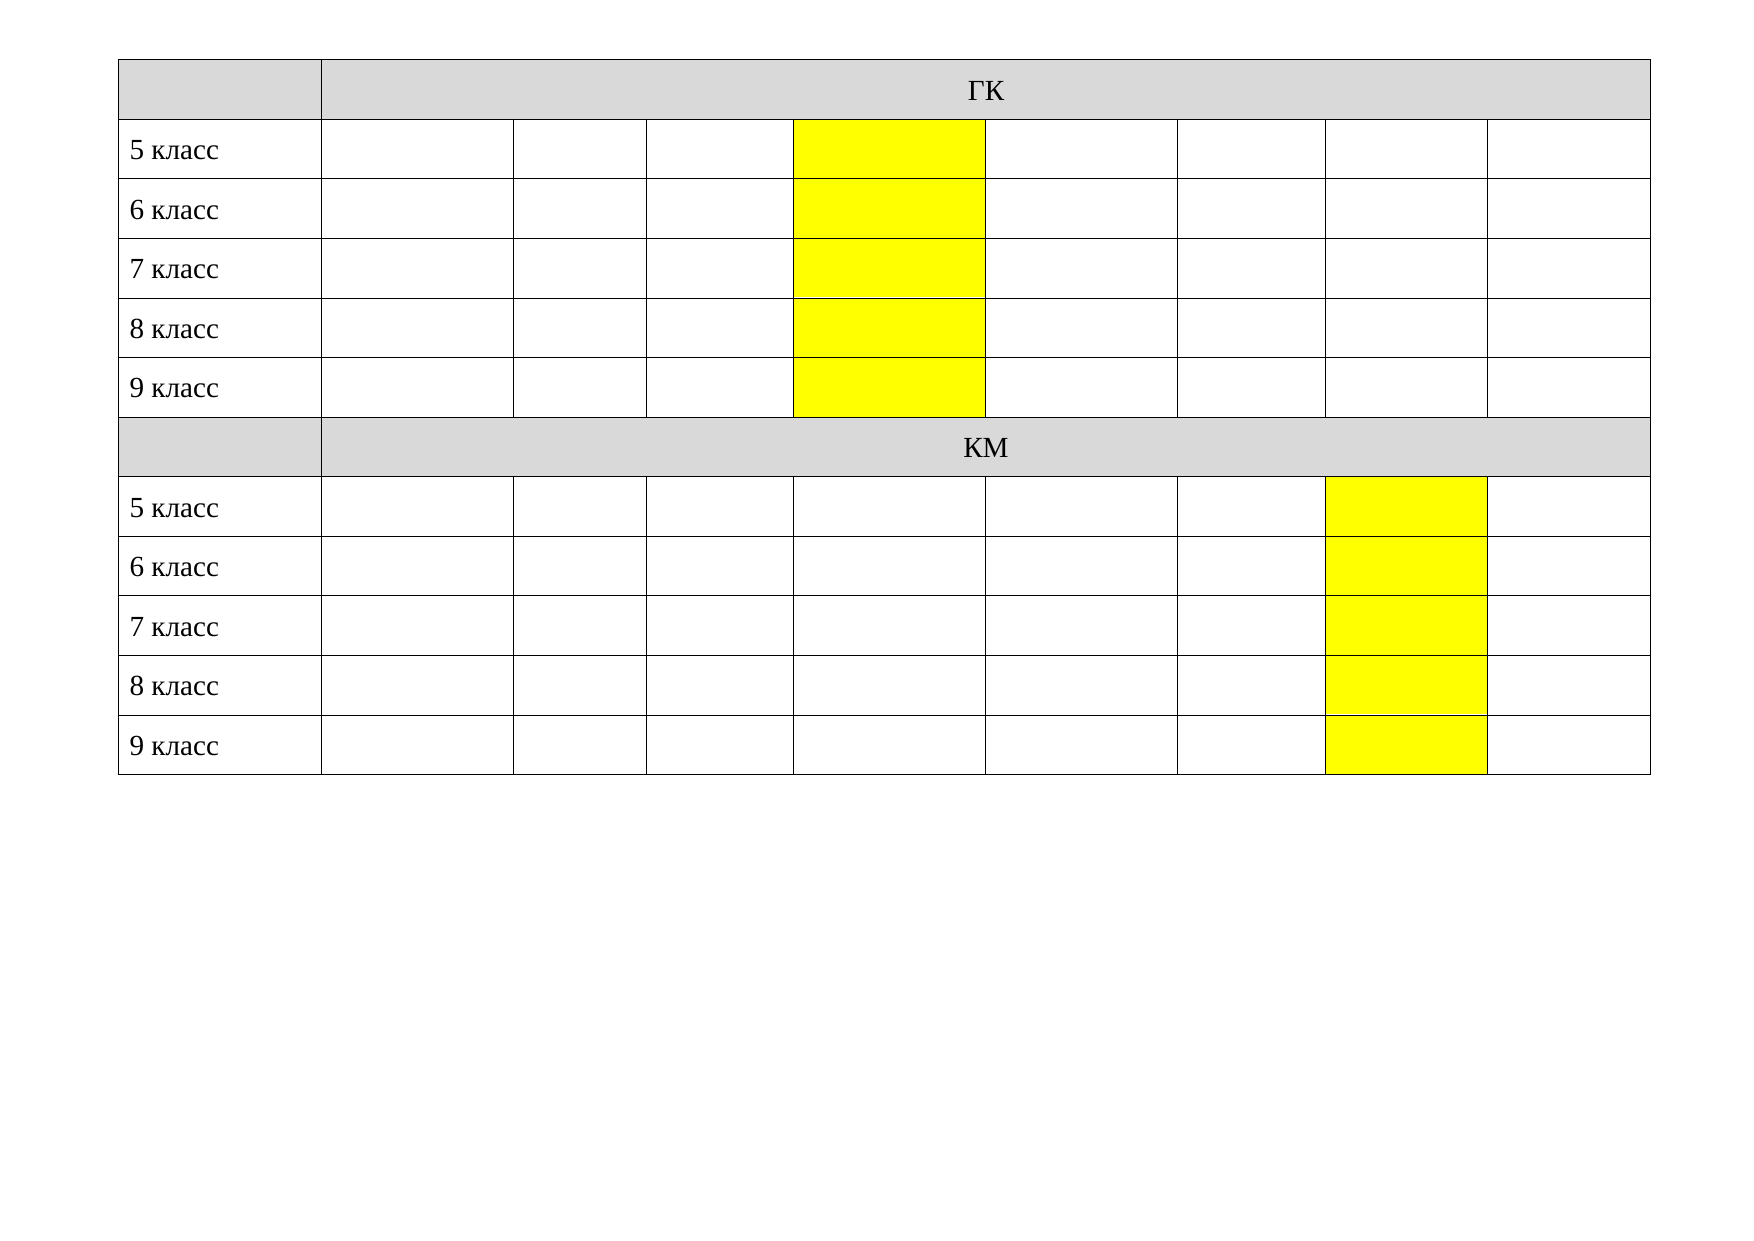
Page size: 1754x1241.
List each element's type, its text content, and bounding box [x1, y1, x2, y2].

table_cell 7 класс [119, 596, 321, 655]
table_cell [1488, 120, 1650, 178]
table_cell [794, 596, 985, 655]
table_cell [1178, 477, 1325, 536]
table_cell [794, 656, 985, 714]
table_cell КМ [322, 418, 1650, 476]
table_cell [986, 537, 1177, 595]
table_cell [1326, 358, 1487, 417]
table_cell [794, 358, 985, 417]
table_cell 9 класс [119, 358, 321, 417]
table_cell 5 класс [119, 477, 321, 536]
table_cell [647, 656, 793, 714]
table_cell [647, 358, 793, 417]
table_cell [647, 716, 793, 774]
table_cell [514, 239, 646, 297]
table_cell [794, 537, 985, 595]
table_cell [1326, 477, 1487, 536]
table_cell [514, 537, 646, 595]
table_cell [514, 656, 646, 714]
table_cell [986, 299, 1177, 357]
table_cell [986, 656, 1177, 714]
table_cell [794, 477, 985, 536]
table_cell [794, 716, 985, 774]
table_cell [514, 477, 646, 536]
table_cell [119, 418, 321, 476]
table_cell [322, 179, 513, 238]
table_cell [794, 179, 985, 238]
table_cell [986, 239, 1177, 297]
table_cell [1488, 179, 1650, 238]
table_cell [647, 596, 793, 655]
table_cell [1488, 596, 1650, 655]
table_cell [1326, 120, 1487, 178]
table_cell [1178, 656, 1325, 714]
table_cell [1178, 179, 1325, 238]
table_cell [322, 358, 513, 417]
table_cell [1488, 656, 1650, 714]
table_cell 5 класс [119, 120, 321, 178]
table_cell [647, 299, 793, 357]
table_cell [647, 537, 793, 595]
table_cell [1488, 358, 1650, 417]
table_cell [322, 596, 513, 655]
table_cell [1326, 299, 1487, 357]
table_cell [1326, 656, 1487, 714]
table_cell [986, 596, 1177, 655]
table_cell [1178, 299, 1325, 357]
table_cell 9 класс [119, 716, 321, 774]
table_cell [514, 596, 646, 655]
table_cell [986, 716, 1177, 774]
table_cell [322, 120, 513, 178]
table_cell [1488, 299, 1650, 357]
table_cell [1178, 239, 1325, 297]
table_cell [1488, 537, 1650, 595]
table_cell [514, 716, 646, 774]
table_cell [647, 179, 793, 238]
table_cell [322, 299, 513, 357]
table_cell [322, 239, 513, 297]
table_cell [1488, 239, 1650, 297]
table_cell [1488, 716, 1650, 774]
table_cell 6 класс [119, 179, 321, 238]
table_cell [1326, 239, 1487, 297]
table_cell [1326, 537, 1487, 595]
table_cell [322, 716, 513, 774]
table_cell 8 класс [119, 656, 321, 714]
table_cell [986, 358, 1177, 417]
table_cell [647, 477, 793, 536]
table_cell [1326, 179, 1487, 238]
table_cell [1488, 477, 1650, 536]
table_cell [514, 358, 646, 417]
table_cell [1178, 120, 1325, 178]
table_cell [794, 120, 985, 178]
table_cell ГК [322, 60, 1650, 119]
table_cell 7 класс [119, 239, 321, 297]
table_cell [1178, 537, 1325, 595]
table_cell [794, 239, 985, 297]
table_cell [514, 179, 646, 238]
table_cell [119, 60, 321, 119]
table_cell [986, 477, 1177, 536]
table_cell [1326, 716, 1487, 774]
table_cell [514, 120, 646, 178]
table_cell [647, 239, 793, 297]
table_cell [322, 477, 513, 536]
table_cell [322, 656, 513, 714]
table_cell [986, 120, 1177, 178]
table_cell [1178, 716, 1325, 774]
table_cell 8 класс [119, 299, 321, 357]
table_cell [322, 537, 513, 595]
table_cell [794, 299, 985, 357]
table_cell 6 класс [119, 537, 321, 595]
table_cell [986, 179, 1177, 238]
table_cell [1326, 596, 1487, 655]
table_cell [514, 299, 646, 357]
table_cell [1178, 358, 1325, 417]
table_cell [1178, 596, 1325, 655]
table_cell [647, 120, 793, 178]
